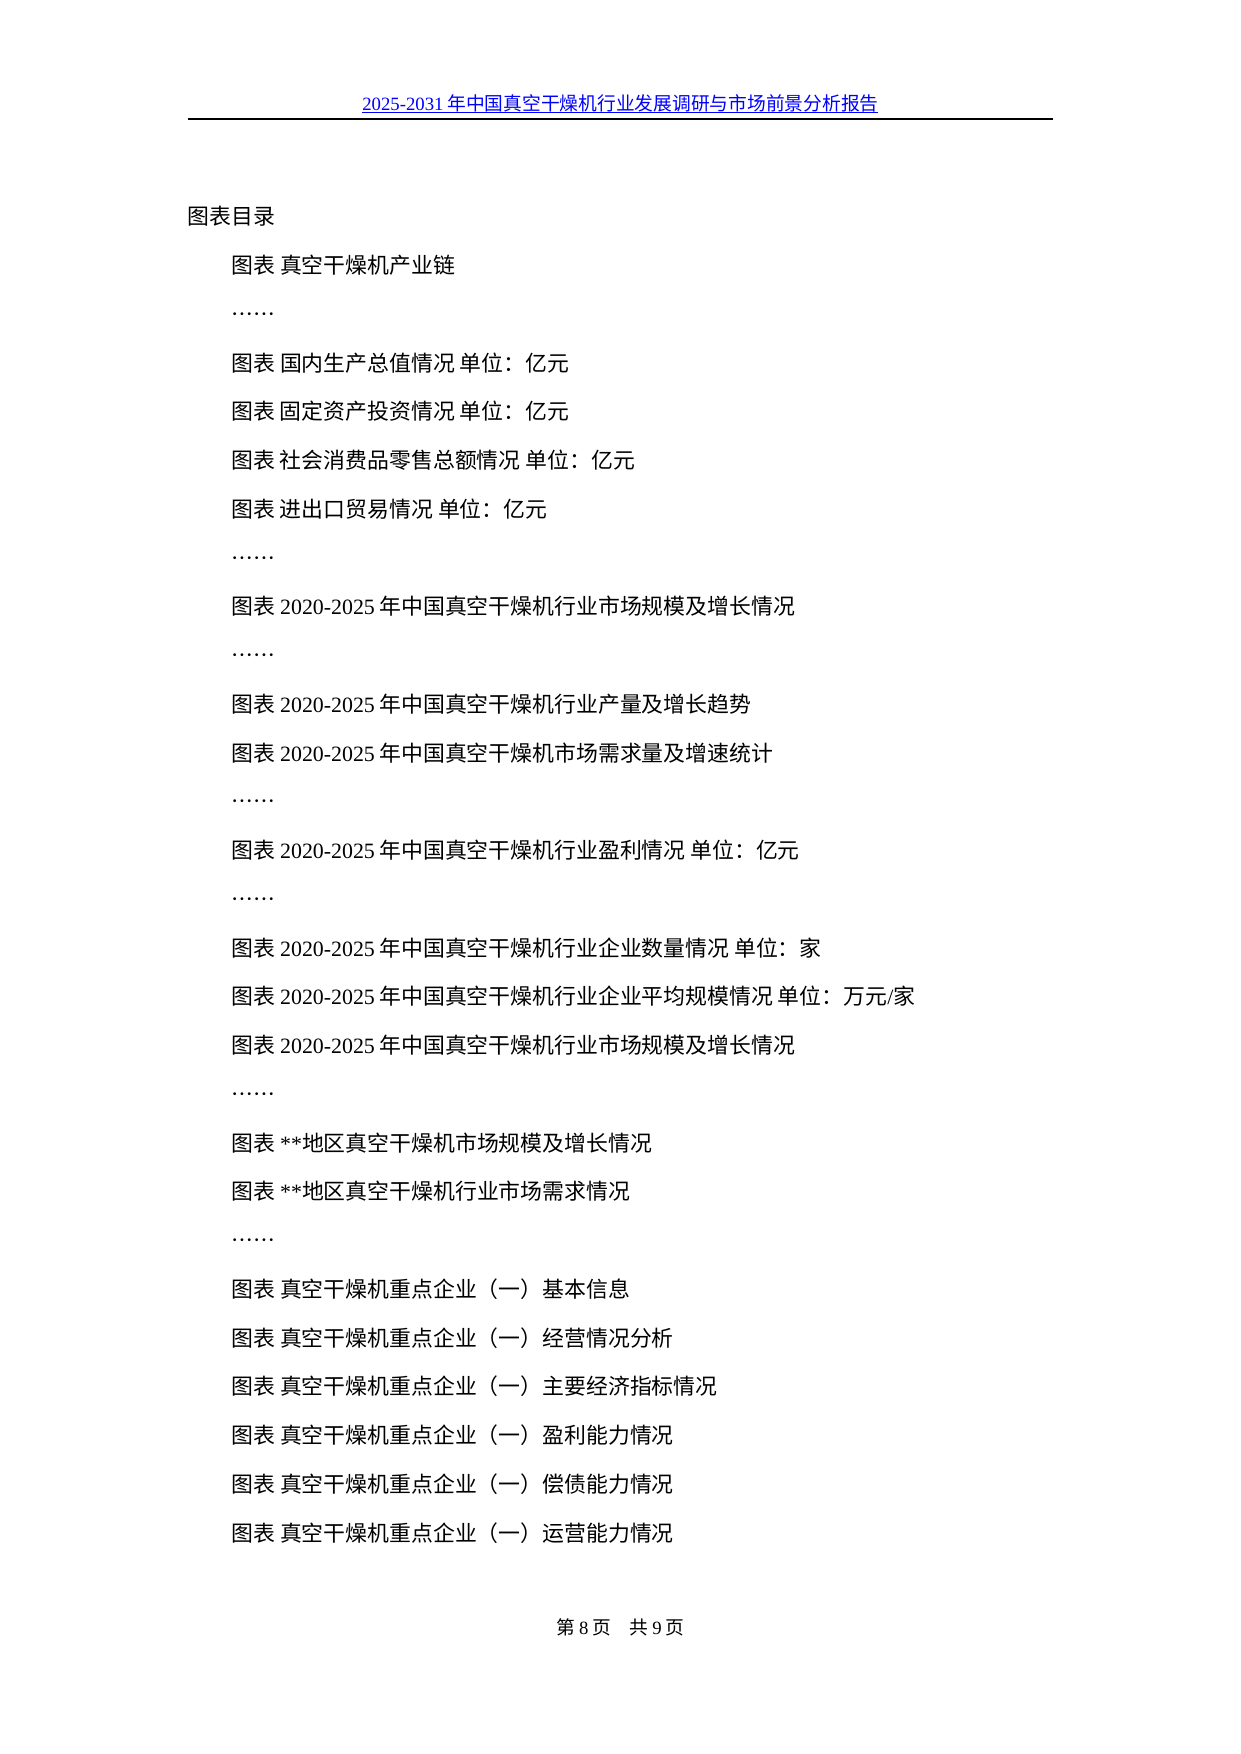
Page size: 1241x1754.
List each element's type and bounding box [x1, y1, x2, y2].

text [187, 150, 1053, 1548]
